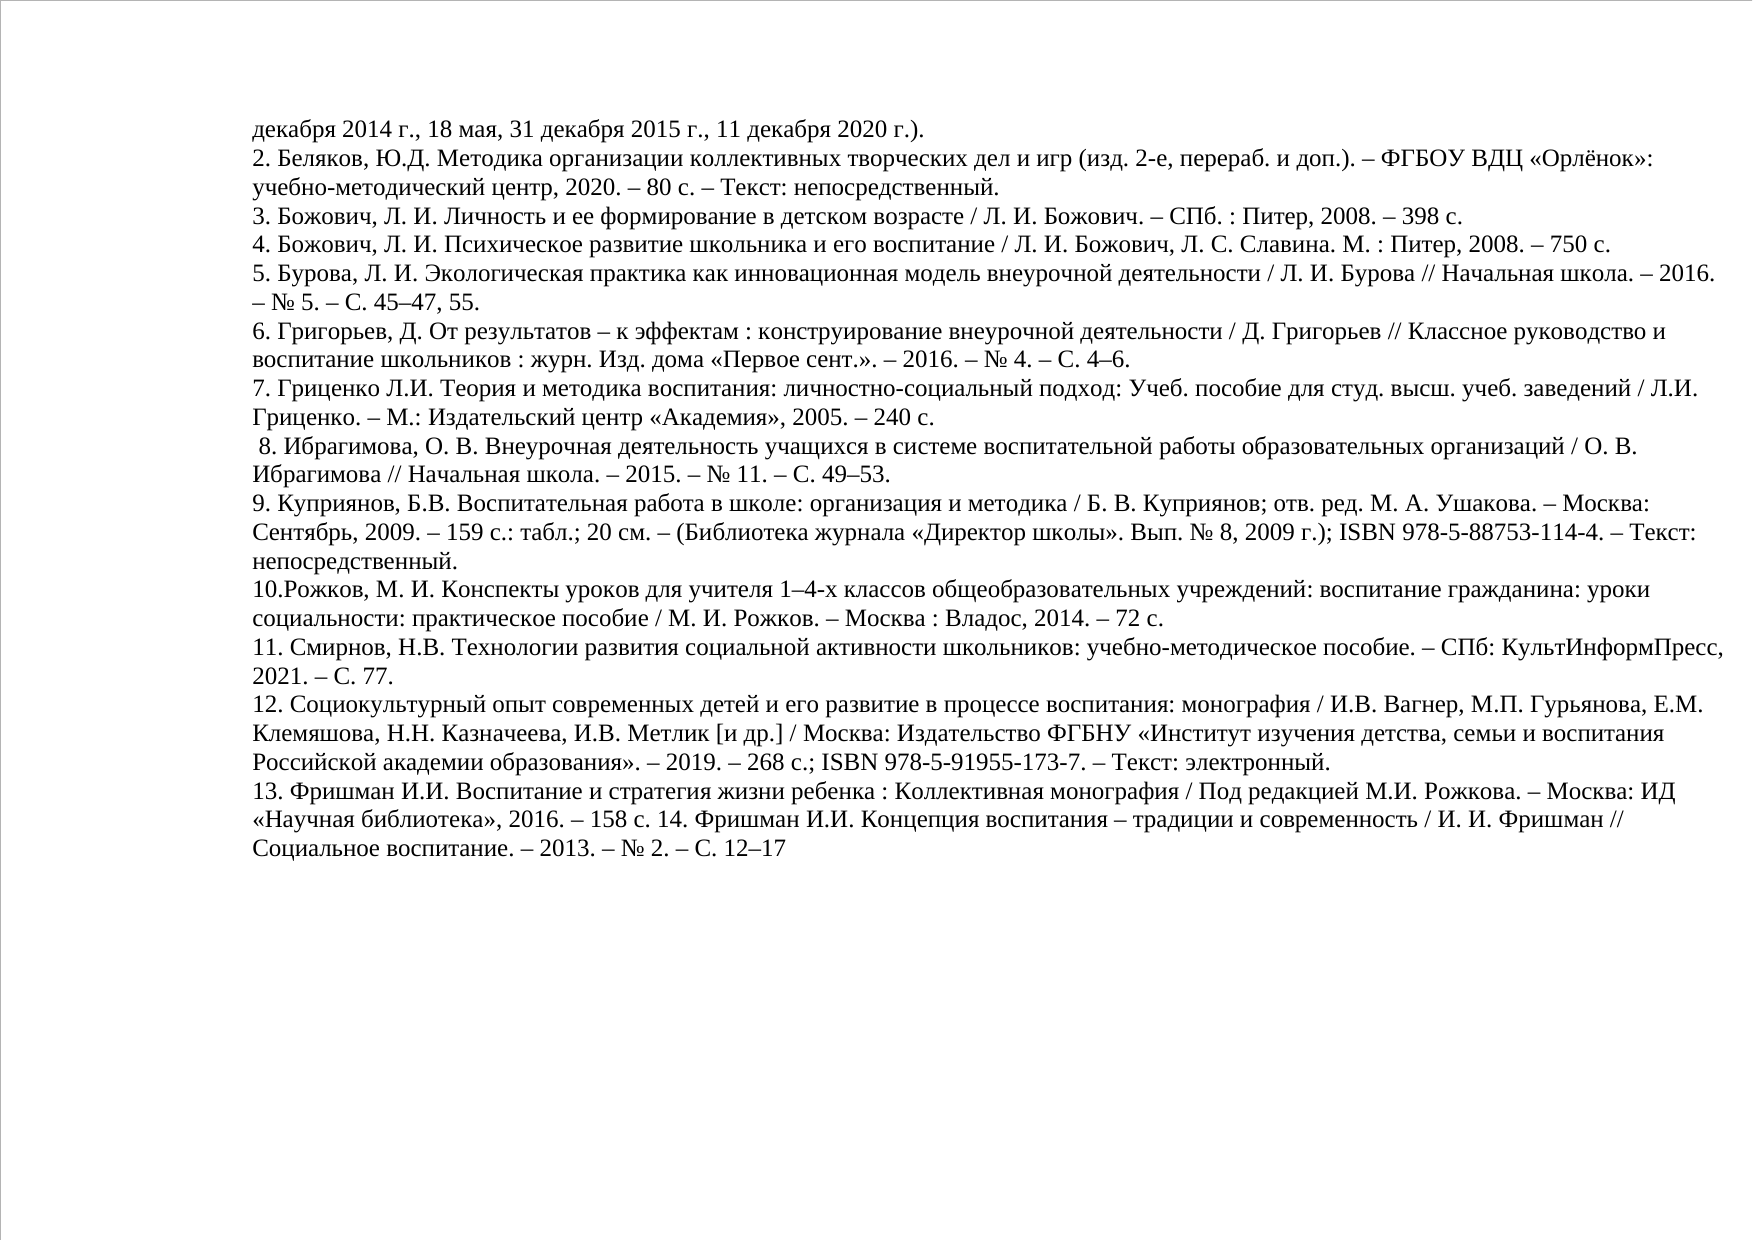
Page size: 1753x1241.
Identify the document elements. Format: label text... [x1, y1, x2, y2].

text 7. Гриценко Л.И. Теория и методика воспитания: личностно-социальный подход: Учеб. пособие для студ. высш. учеб. заведений / Л.И. Гриценко. – М.: Издательский центр «Академия», 2005. – 240 с. [252, 373, 1731, 431]
text 9. Куприянов, Б.В. Воспитательная работа в школе: организация и методика / Б. В. Куприянов; отв. ред. М. А. Ушакова. – Москва: Сентябрь, 2009. – 159 с.: табл.; 20 см. – (Библиотека журнала «Директор школы». Вып. № 8, 2009 г.); ISBN 978-5-88753-114-4. – Текст: непосредственный. [252, 488, 1731, 574]
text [252, 114, 1731, 143]
text 10.Рожков, М. И. Конспекты уроков для учителя 1–4-х классов общеобразовательных учреждений: воспитание гражданина: уроки социальности: практическое пособие / М. И. Рожков. – Москва : Владос, 2014. – 72 с. [252, 574, 1731, 632]
text 11. Смирнов, Н.В. Технологии развития социальной активности школьников: учебно-методическое пособие. – СПб: КультИнформПресс, 2021. – С. 77. [252, 632, 1731, 689]
text 4. Божович, Л. И. Психическое развитие школьника и его воспитание / Л. И. Божович, Л. С. Славина. М. : Питер, 2008. – 750 с. [252, 229, 1731, 258]
text 2. Беляков, Ю.Д. Методика организации коллективных творческих дел и игр (изд. 2-е, перераб. и доп.). – ФГБОУ ВДЦ «Орлёнок»: учебно-методический центр, 2020. – 80 с. – Текст: непосредственный. [252, 143, 1731, 201]
text 5. Бурова, Л. И. Экологическая практика как инновационная модель внеурочной деятельности / Л. И. Бурова // Начальная школа. – 2016. – № 5. – С. 45–47, 55. [252, 258, 1731, 316]
text 13. Фришман И.И. Воспитание и стратегия жизни ребенка : Коллективная монография / Под редакцией М.И. Рожкова. – Москва: ИД «Научная библиотека», 2016. – 158 с. 14. Фришман И.И. Концепция воспитания – традиции и современность / И. И. Фришман // Социальное воспитание. – 2013. – № 2. – С. 12–17 [252, 776, 1731, 862]
text 3. Божович, Л. И. Личность и ее формирование в детском возрасте / Л. И. Божович. – СПб. : Питер, 2008. – 398 с. [252, 201, 1731, 229]
text 8. Ибрагимова, О. В. Внеурочная деятельность учащихся в системе воспитательной работы образовательных организаций / О. В. Ибрагимова // Начальная школа. – 2015. – № 11. – С. 49–53. [252, 431, 1731, 488]
text 6. Григорьев, Д. От результатов – к эффектам : конструирование внеурочной деятельности / Д. Григорьев // Классное руководство и воспитание школьников : журн. Изд. дома «Первое сент.». – 2016. – № 4. – С. 4–6. [252, 316, 1731, 373]
text 12. Социокультурный опыт современных детей и его развитие в процессе воспитания: монография / И.В. Вагнер, М.П. Гурьянова, Е.М. Клемяшова, Н.Н. Казначеева, И.В. Метлик [и др.] / Москва: Издательство ФГБНУ «Институт изучения детства, семьи и воспитания Российской академии образования». – 2019. – 268 с.; ISBN 978-5-91955-173-7. – Текст: электронный. [252, 689, 1731, 776]
